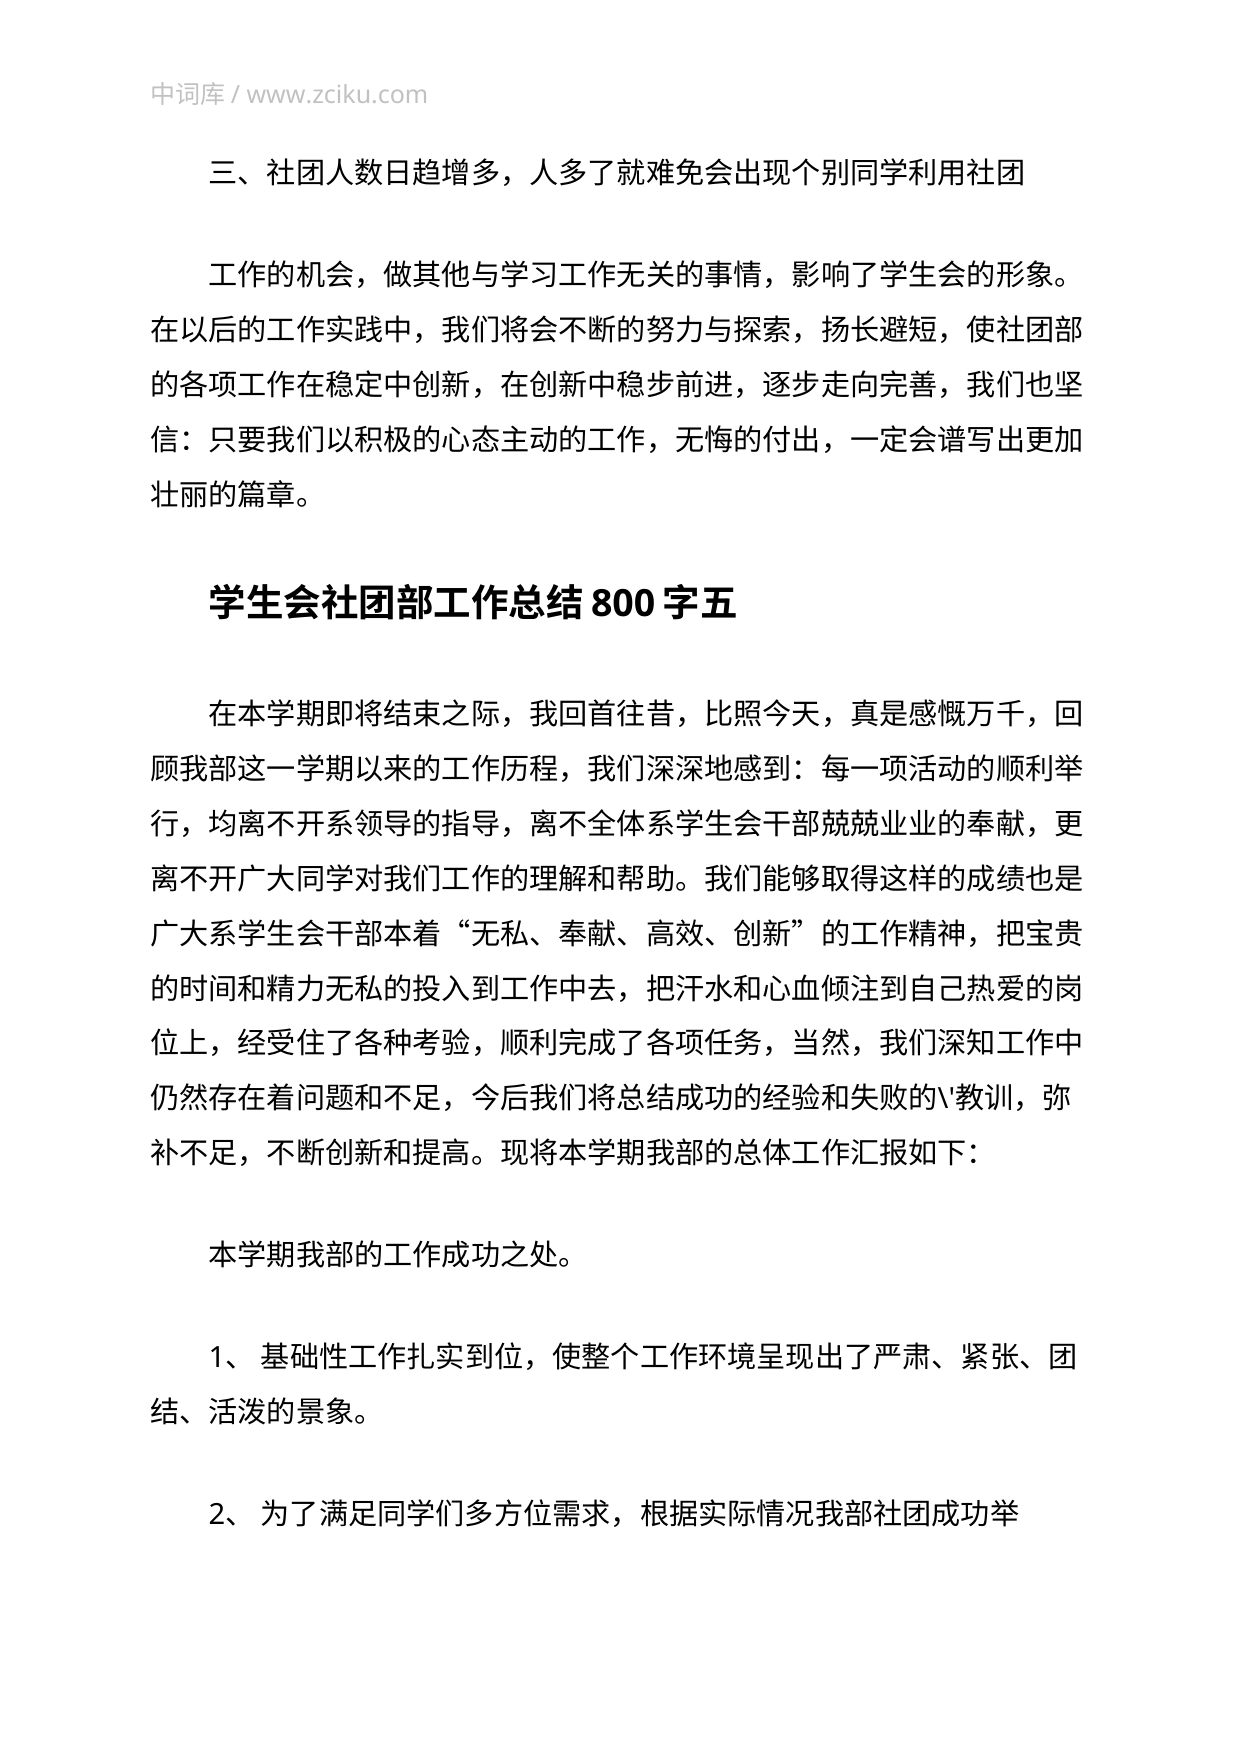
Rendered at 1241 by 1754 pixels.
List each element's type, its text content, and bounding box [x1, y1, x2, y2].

text 1、 基础性工作扎实到位，使整个工作环境呈现出了严肃、紧张、团结、活泼的景象。 [150, 1333, 1090, 1431]
text 工作的机会，做其他与学习工作无关的事情，影响了学生会的形象。在以后的工作实践中，我们将会不断的努力与探索，扬长避短，使社团部的各项工作在稳定中创新，在创新中稳步前进，逐步走向完善，我们也坚信：只要我们以积极的心态主动的工作，无悔的付出，一定会谱写出更加壮丽的篇章。 [150, 252, 1090, 514]
text 2、 为了满足同学们多方位需求，根据实际情况我部社团成功举 [150, 1490, 1090, 1533]
text 学生会社团部工作总结800字五 [150, 573, 1090, 628]
text 三、社团人数日趋增多，人多了就难免会出现个别同学利用社团 [150, 150, 1090, 192]
text 在本学期即将结束之际，我回首往昔，比照今天，真是感慨万千，回顾我部这一学期以来的工作历程，我们深深地感到：每一项活动的顺利举行，均离不开系领导的指导，离不全体系学生会干部兢兢业业的奉献，更离不开广大同学对我们工作的理解和帮助。我们能够取得这样的成绩也是广大系学生会干部本着“无私、奉献、高效、创新”的工作精神，把宝贵的时间和精力无私的投入到工作中去，把汗水和心血倾注到自己热爱的岗位上，经受住了各种考验，顺利完成了各项任务，当然，我们深知工作中仍然存在着问题和不足，今后我们将总结成功的经验和失败的\'教训，弥补不足，不断创新和提高。现将本学期我部的总体工作汇报如下： [150, 691, 1090, 1172]
text 本学期我部的工作成功之处。 [150, 1232, 1090, 1274]
